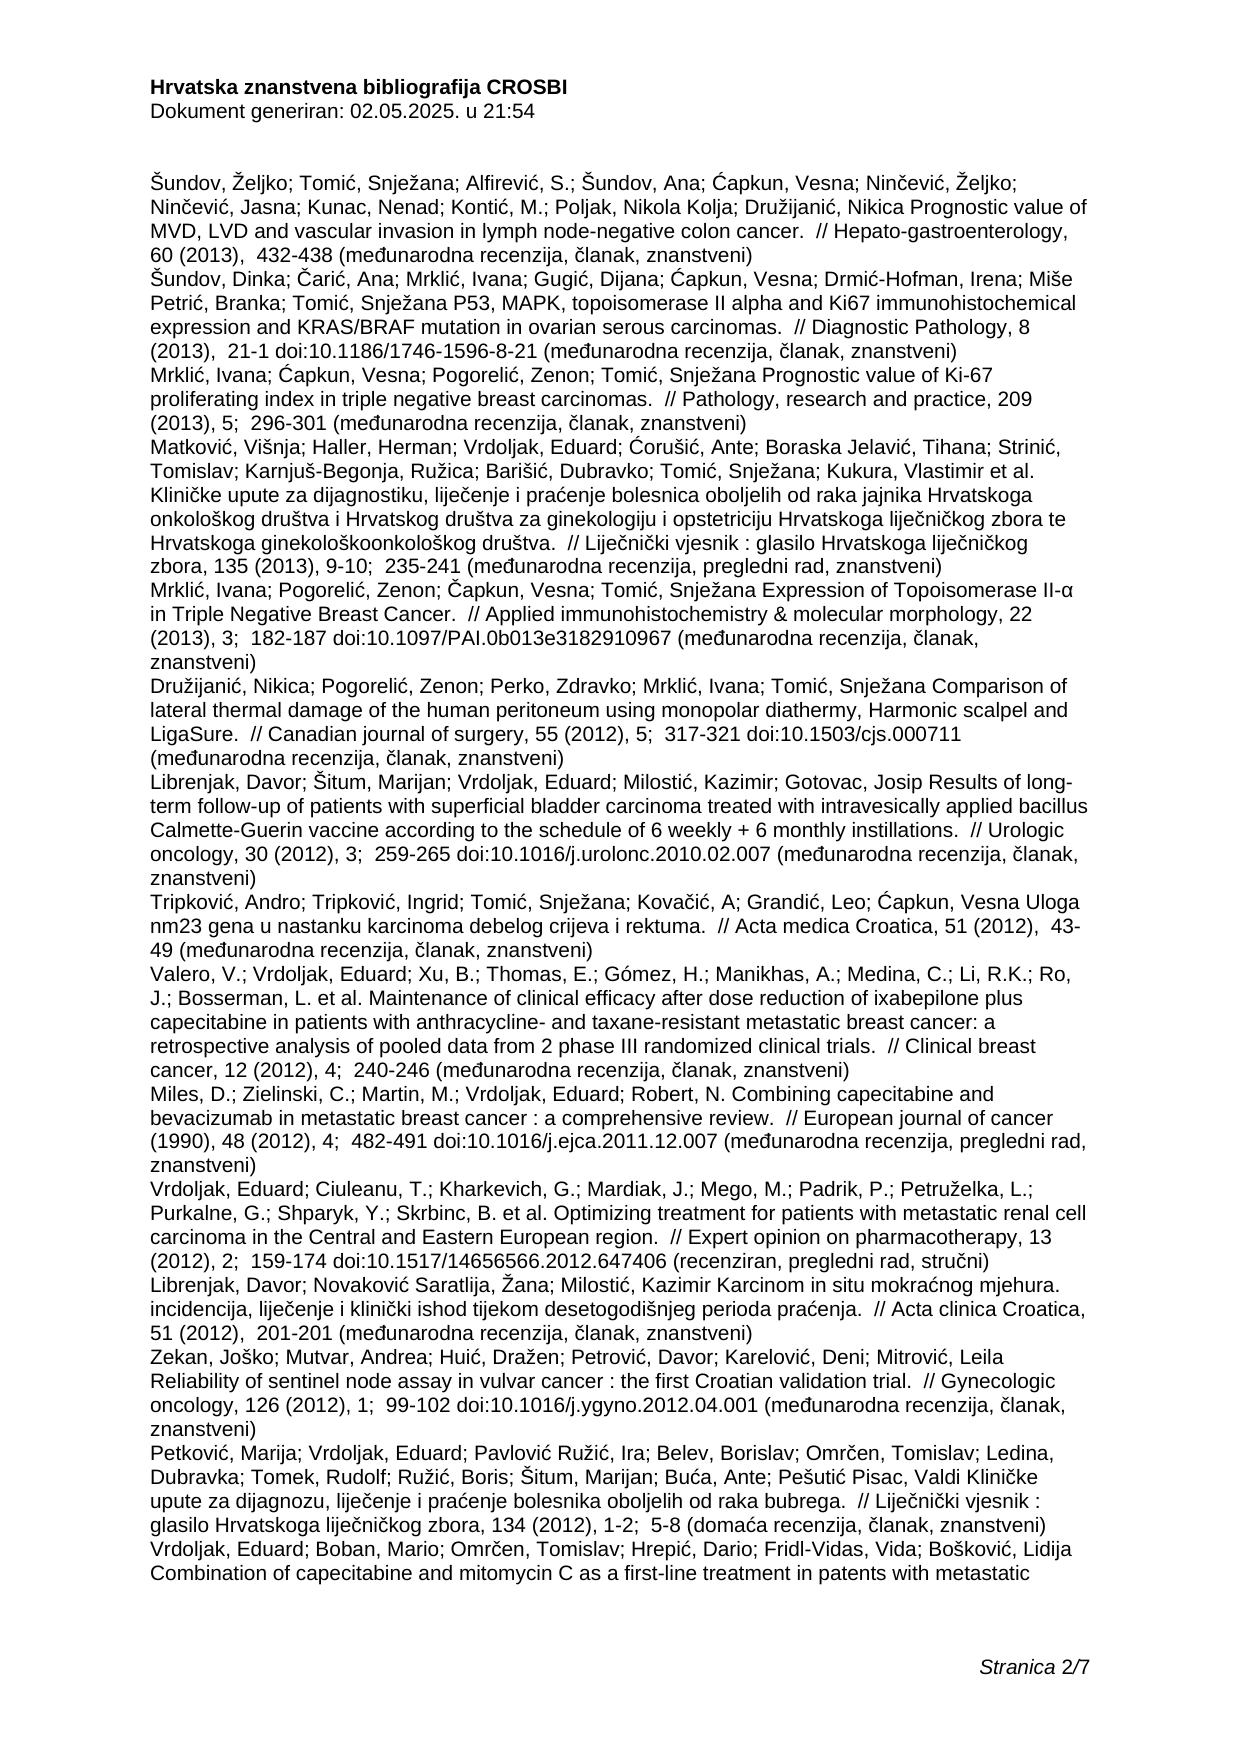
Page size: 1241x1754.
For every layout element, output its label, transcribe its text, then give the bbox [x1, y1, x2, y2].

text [150, 1537, 1090, 1584]
text Tripković, Andro; Tripković, Ingrid; Tomić, Snježana; Kovačić, A; Grandić, Leo; Ćapkun, Vesna [150, 890, 1090, 962]
text Petković, Marija; Vrdoljak, Eduard; Pavlović Ružić, Ira; Belev, Borislav; Omrčen, Tomislav; Ledina, Dubravka; Tomek, Rudolf; Ružić, Boris; Šitum, Marijan; Buća, Ante; Pešutić Pisac, Valdi [150, 1441, 1090, 1537]
text Mrklić, Ivana; Pogorelić, Zenon; Čapkun, Vesna; Tomić, Snježana [150, 578, 1090, 674]
text Librenjak, Davor; Novaković Saratlija, Žana; Milostić, Kazimir [150, 1273, 1090, 1345]
text Šundov, Dinka; Čarić, Ana; Mrklić, Ivana; Gugić, Dijana; Ćapkun, Vesna; Drmić-Hofman, Irena; Miše Petrić, Branka; Tomić, Snježana [150, 267, 1090, 363]
text Zekan, Joško; Mutvar, Andrea; Huić, Dražen; Petrović, Davor; Karelović, Deni; Mitrović, Leila [150, 1345, 1090, 1441]
text Mrklić, Ivana; Ćapkun, Vesna; Pogorelić, Zenon; Tomić, Snježana [150, 363, 1090, 434]
text Vrdoljak, Eduard; Ciuleanu, T.; Kharkevich, G.; Mardiak, J.; Mego, M.; Padrik, P.; Petruželka, L.; Purkalne, G.; Shparyk, Y.; Skrbinc, B. et al. [150, 1177, 1090, 1273]
text Valero, V.; Vrdoljak, Eduard; Xu, B.; Thomas, E.; Gómez, H.; Manikhas, A.; Medina, C.; Li, R.K.; Ro, J.; Bosserman, L. et al. [150, 962, 1090, 1081]
text Matković, Višnja; Haller, Herman; Vrdoljak, Eduard; Ćorušić, Ante; Boraska Jelavić, Tihana; Strinić, Tomislav; Karnjuš-Begonja, Ružica; Barišić, Dubravko; Tomić, Snježana; Kukura, Vlastimir et al. [150, 434, 1090, 578]
text Šundov, Željko; Tomić, Snježana; Alfirević, S.; Šundov, Ana; Ćapkun, Vesna; Ninčević, Željko; Ninčević, Jasna; Kunac, Nenad; Kontić, M.; Poljak, Nikola Kolja; Družijanić, Nikica [150, 171, 1090, 267]
text Družijanić, Nikica; Pogorelić, Zenon; Perko, Zdravko; Mrklić, Ivana; Tomić, Snježana [150, 674, 1090, 770]
text Librenjak, Davor; Šitum, Marijan; Vrdoljak, Eduard; Milostić, Kazimir; Gotovac, Josip [150, 770, 1090, 890]
text Miles, D.; Zielinski, C.; Martin, M.; Vrdoljak, Eduard; Robert, N. [150, 1081, 1090, 1177]
